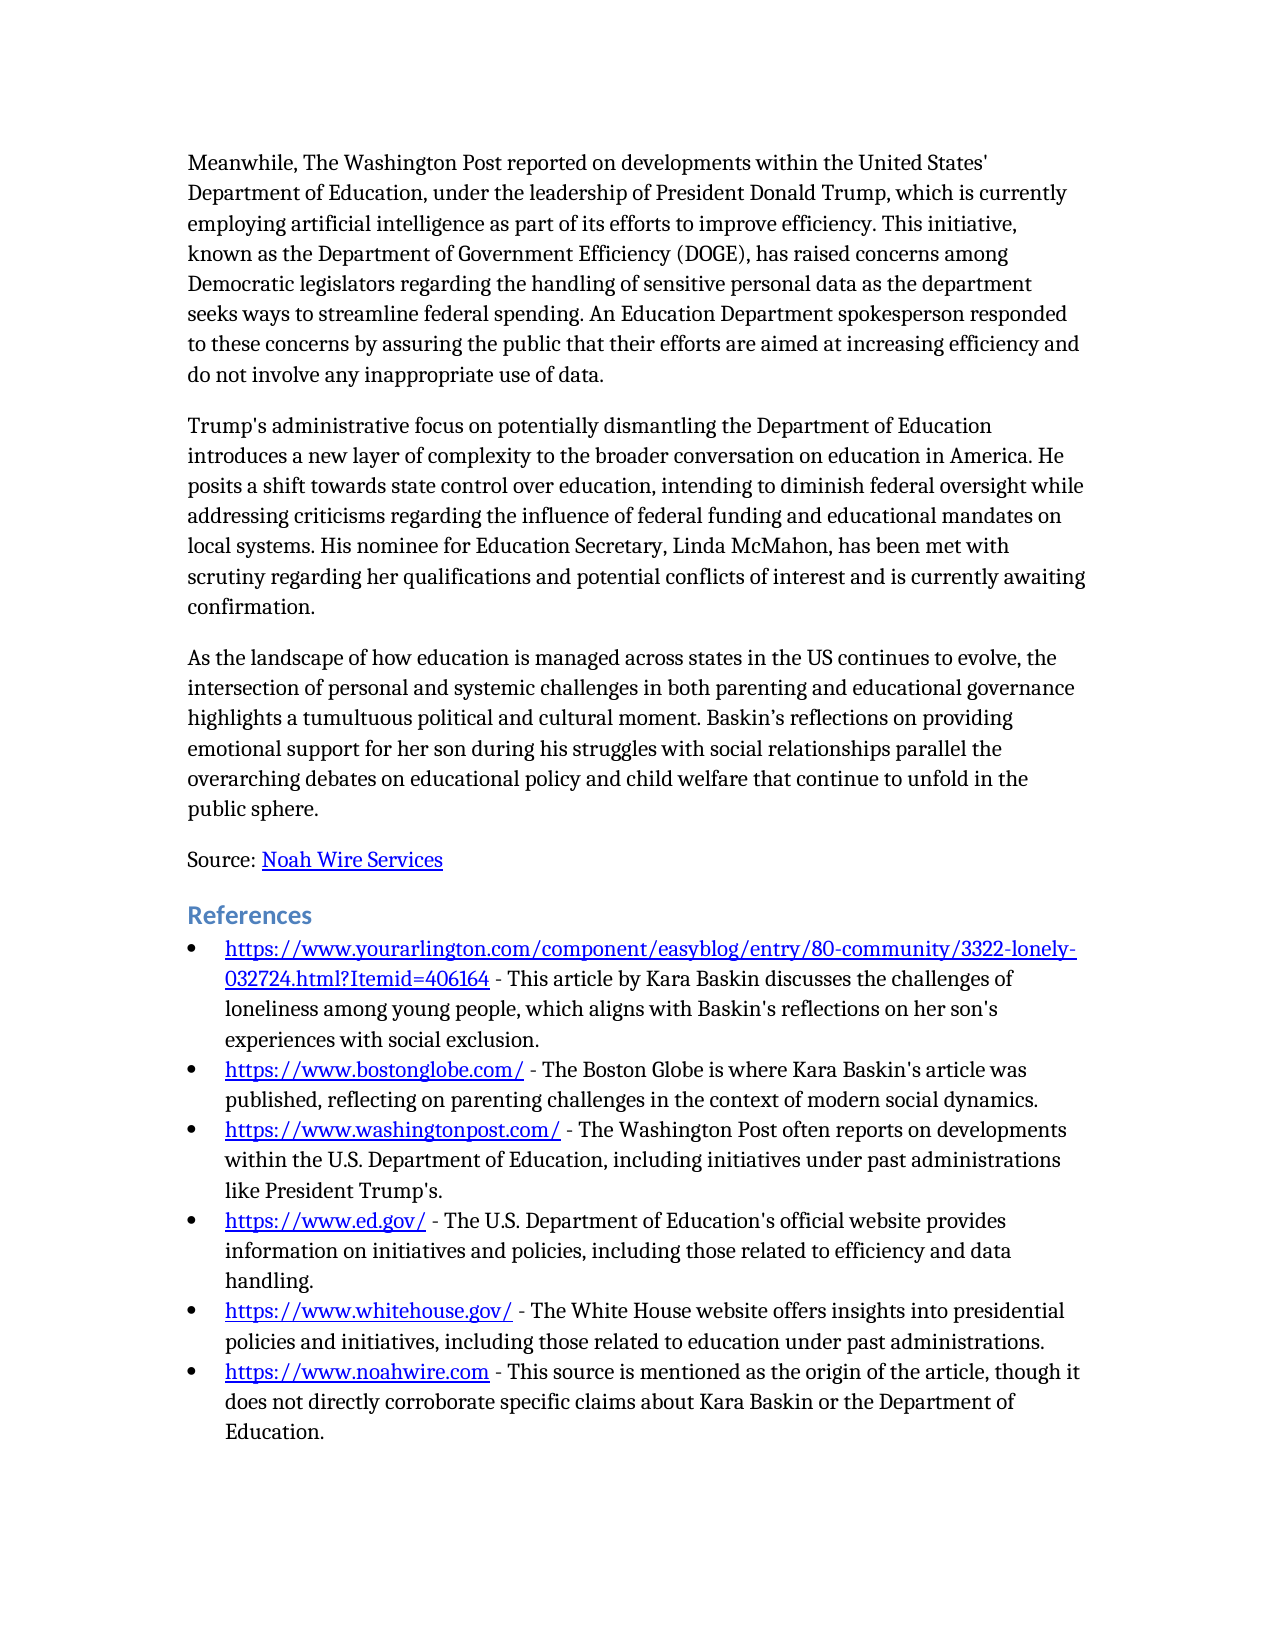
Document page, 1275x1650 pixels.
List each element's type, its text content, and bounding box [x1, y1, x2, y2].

list https://www.washingtonpost.com/ - The Washington Post often reports on developments within the U.S. Department of Education, including initiatives under past administrations like President Trump's. [187, 1117, 1087, 1204]
list https://www.ed.gov/ - The U.S. Department of Education's official website provides information on initiatives and policies, including those related to efficiency and data handling. [187, 1208, 1087, 1294]
list https://www.yourarlington.com/component/easyblog/entry/80-community/3322-lonely-032724.html?Itemid=406164 - This article by Kara Baskin discusses the challenges of loneliness among young people, which aligns with Baskin's reflections on her son's experiences with social exclusion. [187, 936, 1087, 1053]
list https://www.whitehouse.gov/ - The White House website offers insights into presidential policies and initiatives, including those related to education under past administrations. [187, 1298, 1087, 1355]
text Source: Noah Wire Services [187, 847, 1087, 873]
list https://www.noahwire.com - This source is mentioned as the origin of the article, though it does not directly corroborate specific claims about Kara Baskin or the Department of Education. [187, 1359, 1087, 1446]
list https://www.bostonglobe.com/ - The Boston Globe is where Kara Baskin's article was published, reflecting on parenting challenges in the context of modern social dynamics. [187, 1057, 1087, 1113]
text As the landscape of how education is managed across states in the US continues to evolve, the intersection of personal and systemic challenges in both parenting and educational governance highlights a tumultuous political and cultural moment. Baskin’s reflections on providing emotional support for her son during his struggles with social relationships parallel the overarching debates on educational policy and child welfare that continue to unfold in the public sphere. [187, 645, 1087, 822]
text Trump's administrative focus on potentially dismantling the Department of Education introduces a new layer of complexity to the broader conversation on education in America. He posits a shift towards state control over education, intending to diminish federal oversight while addressing criticisms regarding the influence of federal funding and educational mandates on local systems. His nominee for Education Secretary, Linda McMahon, has been met with scrutiny regarding her qualifications and potential conflicts of interest and is currently awaiting confirmation. [187, 412, 1087, 620]
subtitle References [187, 898, 1087, 931]
text Meanwhile, The Washington Post reported on developments within the United States' Department of Education, under the leadership of President Donald Trump, which is currently employing artificial intelligence as part of its efforts to improve efficiency. This initiative, known as the Department of Government Efficiency (DOGE), has raised concerns among Democratic legislators regarding the handling of sensitive personal data as the department seeks ways to streamline federal spending. An Education Department spokesperson responded to these concerns by assuring the public that their efforts are aimed at increasing efficiency and do not involve any inappropriate use of data. [187, 150, 1087, 388]
